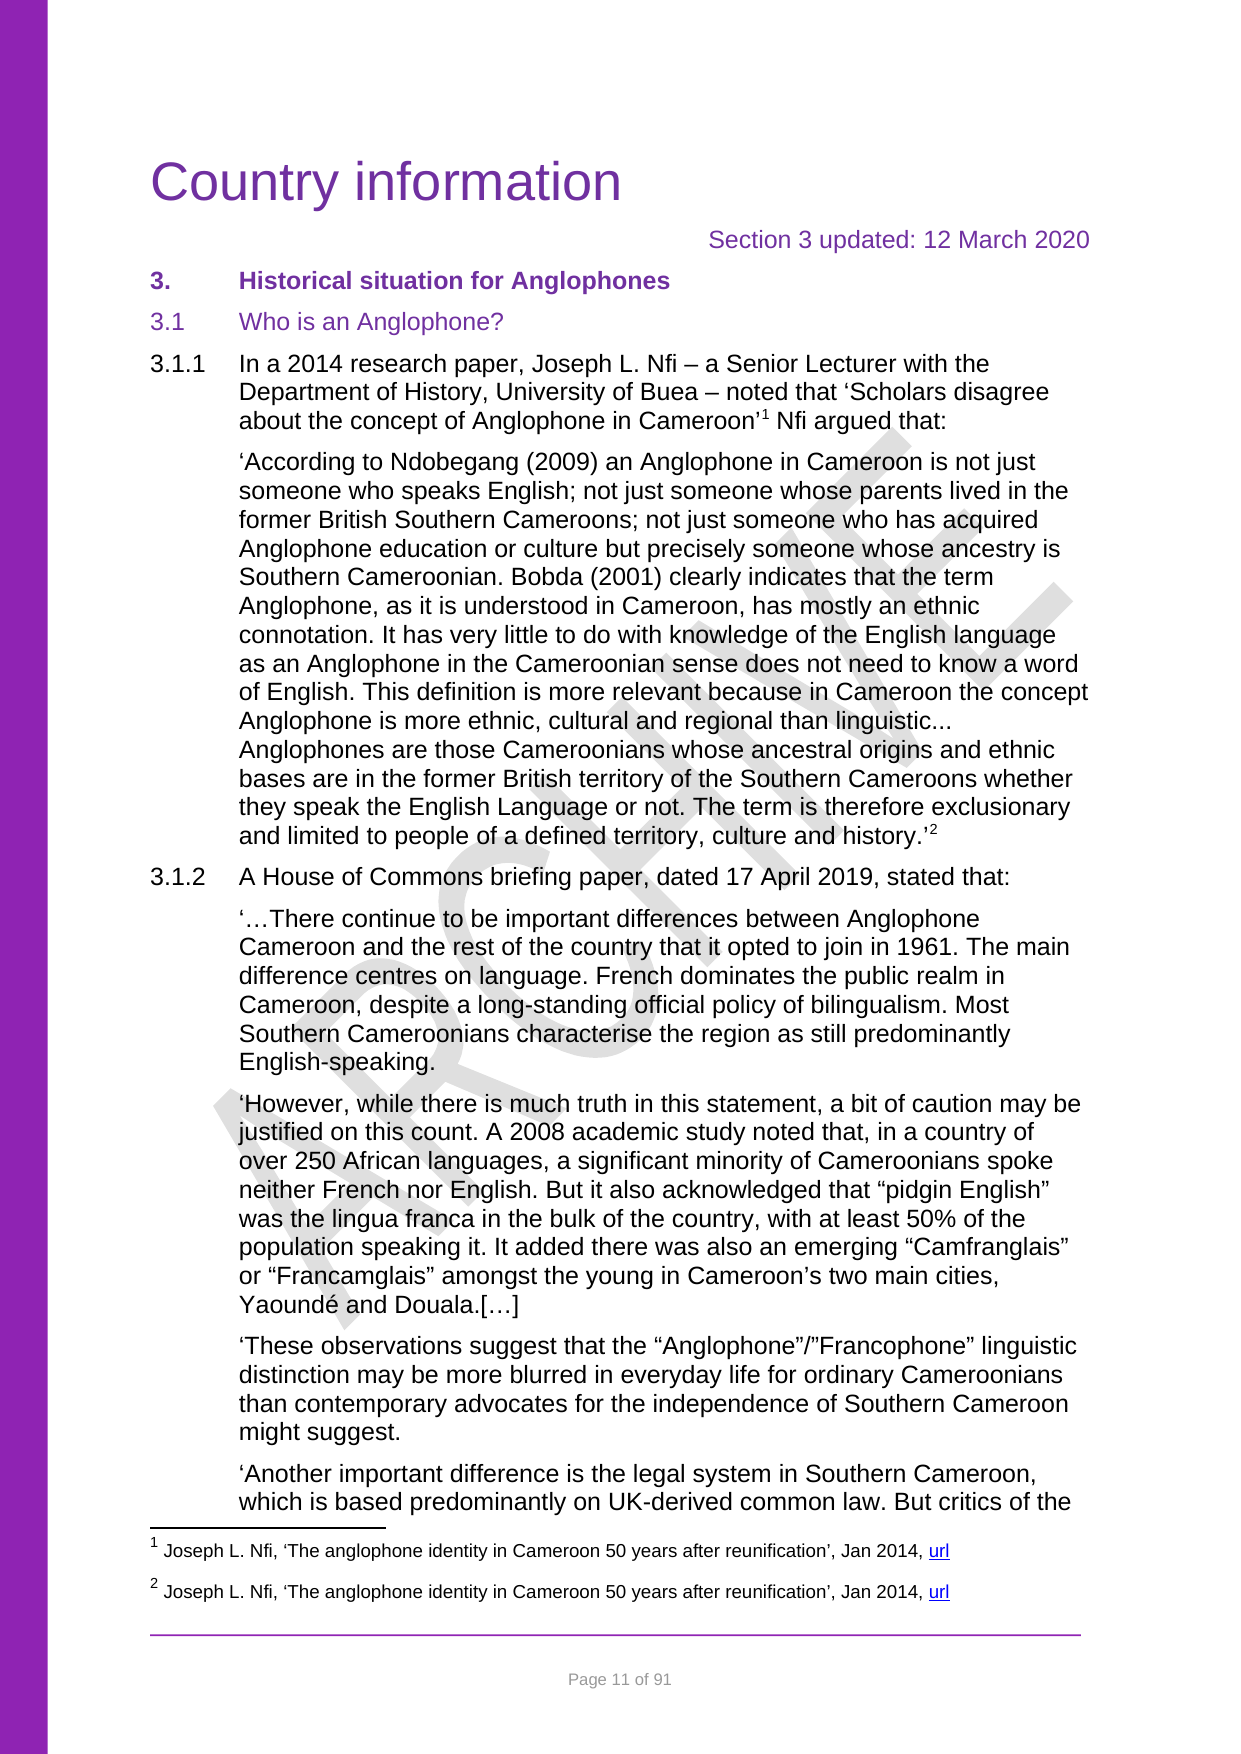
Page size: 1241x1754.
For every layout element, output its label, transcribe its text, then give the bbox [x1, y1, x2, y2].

list ‘These observations suggest that the “Anglophone”/”Francophone” linguistic distinction may be more blurred in everyday life for ordinary Cameroonians than contemporary advocates for the independence of Southern Cameroon might suggest. [239, 1331, 1090, 1446]
list ‘According to Ndobegang (2009) an Anglophone in Cameroon is not just someone who speaks English; not just someone whose parents lived in the former British Southern Cameroons; not just someone who has acquired Anglophone education or culture but precisely someone whose ancestry is Southern Cameroonian. Bobda (2001) clearly indicates that the term Anglophone, as it is understood in Cameroon, has mostly an ethnic connotation. It has very little to do with knowledge of the English language as an Anglophone in the Cameroonian sense does not need to know a word of English. This definition is more relevant because in Cameroon the concept Anglophone is more ethnic, cultural and regional than linguistic... Anglophones are those Cameroonians whose ancestral origins and ethnic bases are in the former British territory of the Southern Cameroons whether they speak the English Language or not. The term is therefore exclusionary and limited to people of a defined territory, culture and history.’ [239, 447, 1090, 850]
text Section 3 updated: 12 March 2020 [150, 225, 1090, 253]
list ‘…There continue to be important differences between Anglophone Cameroon and the rest of the country that it opted to join in 1961. The main difference centres on language. French dominates the public realm in Cameroon, despite a long-standing official policy of bilingualism. Most Southern Cameroonians characterise the region as still predominantly English-speaking. [239, 903, 1090, 1076]
subtitle Country information [150, 150, 1090, 212]
subtitle Historical situation for Anglophones [150, 266, 1090, 295]
list ‘However, while there is much truth in this statement, a bit of caution may be justified on this count. A 2008 academic study noted that, in a country of over 250 African languages, a significant minority of Cameroonians spoke neither French nor English. But it also acknowledged that “pidgin English” was the lingua franca in the bulk of the country, with at least 50% of the population speaking it. It added there was also an emerging “Camfranglais” or “Francamglais” amongst the young in Cameroon’s two main cities, Yaoundé and Douala.[…] [239, 1088, 1090, 1318]
list A House of Commons briefing paper, dated 17 April 2019, stated that: [150, 862, 1090, 891]
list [239, 1458, 1090, 1516]
subtitle Who is an Anglophone? [150, 307, 1090, 336]
list In a 2014 research paper, Joseph L. Nfi – a Senior Lecturer with the Department of History, University of Buea – noted that ‘Scholars disagree about the concept of Anglophone in Cameroon’ Nfi argued that: [150, 348, 1090, 435]
